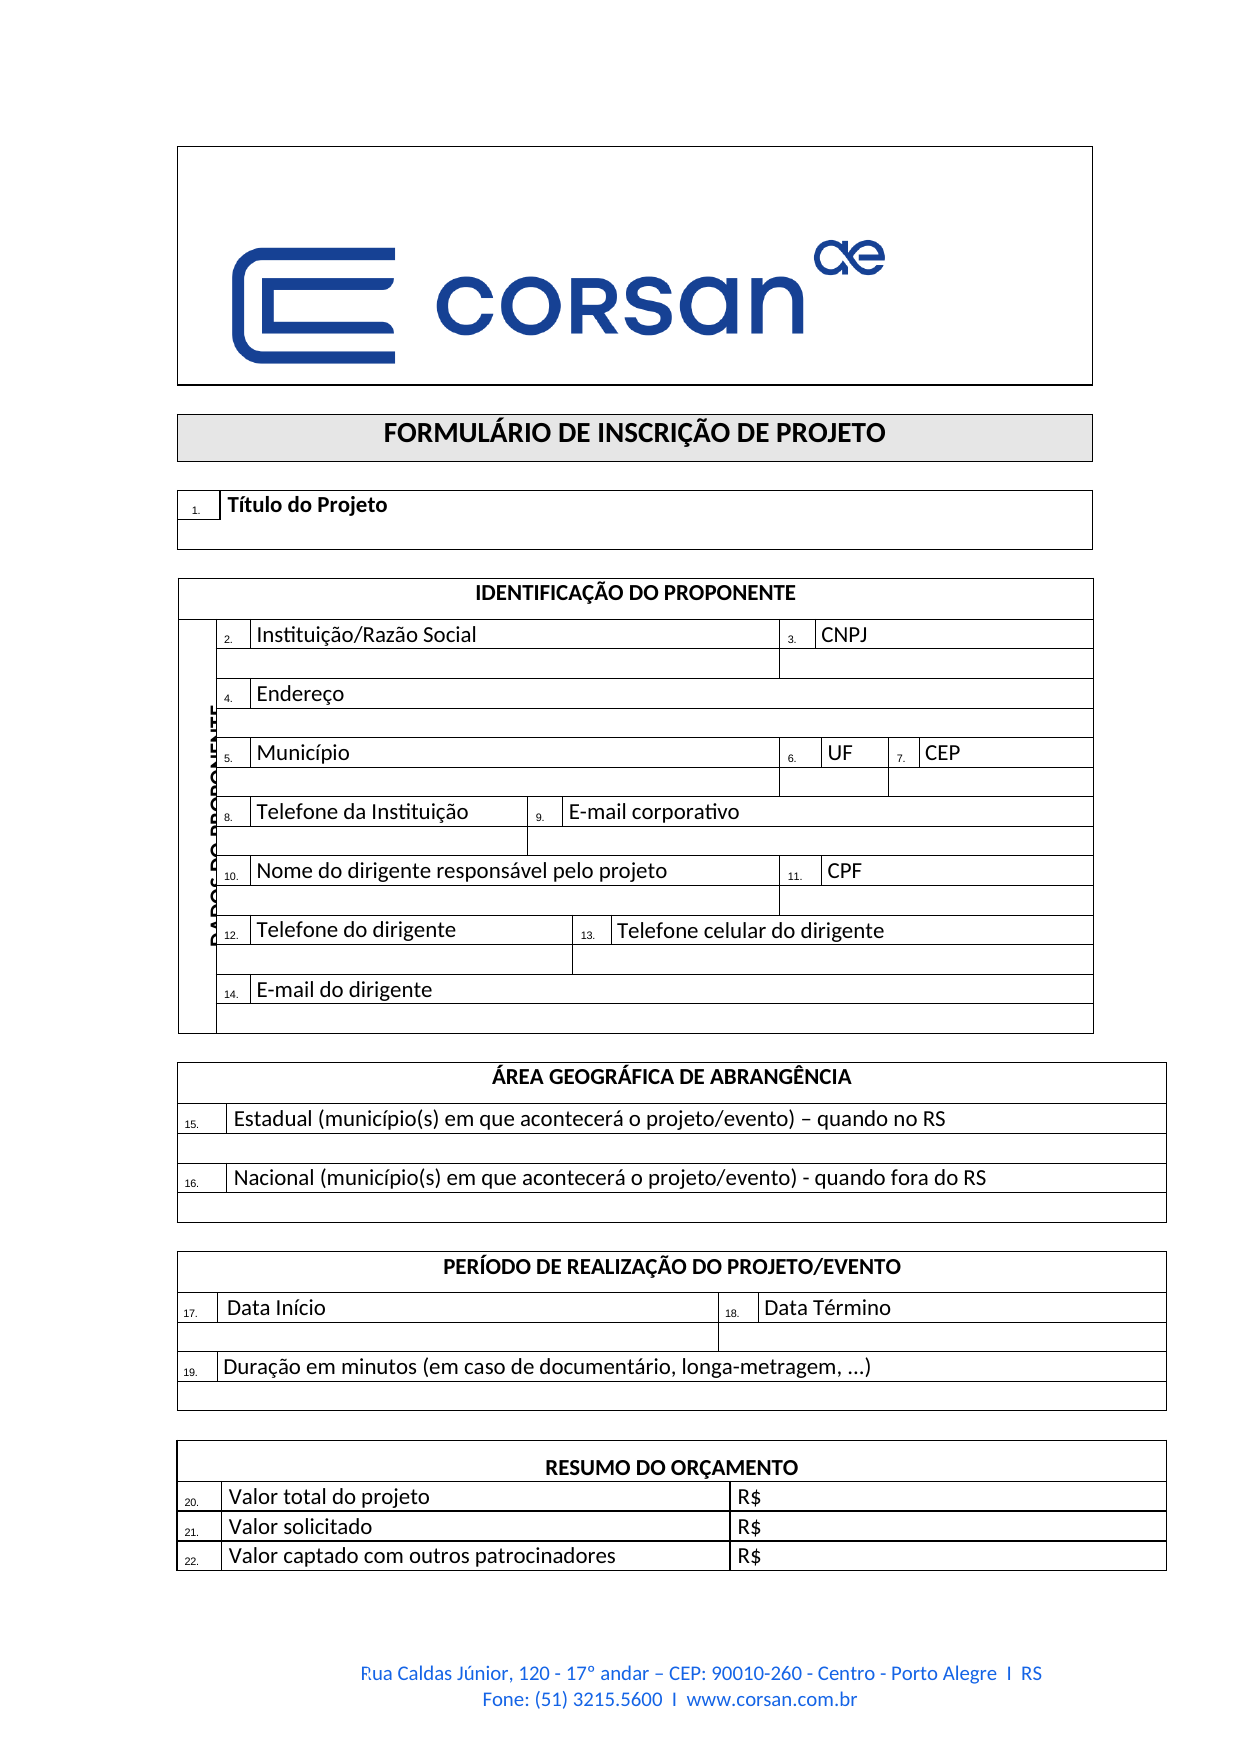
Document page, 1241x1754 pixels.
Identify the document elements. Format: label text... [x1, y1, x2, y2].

table_cell Valor solicitado [222, 1512, 729, 1540]
table_cell 1 [217, 916, 250, 944]
table_header RESUMO DO ORÇAMENTO [178, 1441, 1166, 1481]
table_cell [178, 1293, 217, 1322]
table_cell [178, 1352, 217, 1381]
table_cell [178, 1512, 221, 1540]
table_cell R$ [731, 1512, 1166, 1540]
table_cell [780, 886, 1093, 914]
table_cell R$ [731, 1482, 1166, 1510]
table_cell Município [251, 738, 779, 767]
table_cell [719, 1323, 1166, 1351]
table_cell [217, 797, 250, 826]
table_cell Data Término [759, 1293, 1166, 1322]
table_cell Valor captado com outros patrocinadores [222, 1542, 729, 1569]
table_cell E-mail corporativo Email corporativo [563, 797, 1093, 826]
table_cell [217, 679, 250, 707]
table_cell [889, 738, 919, 767]
table_cell UF [822, 738, 888, 767]
table_cell DADOS DO PROPONENTE [179, 620, 216, 1033]
table_header ÁREA GEOGRÁFICA DE ABRANGÊNCIA [178, 1063, 1166, 1103]
table_header [178, 147, 1092, 384]
table_cell [780, 768, 888, 796]
table_cell [178, 519, 1092, 549]
table_cell [719, 1293, 758, 1322]
table_cell [217, 738, 250, 767]
table_cell [178, 1542, 221, 1569]
table_header Título do Projeto [221, 491, 1092, 519]
table_cell Telefone da Instituição [251, 797, 527, 826]
table_cell Valor total do projeto [222, 1482, 729, 1510]
table_cell 1 [780, 856, 821, 885]
table_cell [217, 649, 779, 678]
table_header PERÍODO DE REALIZAÇÃO DO PROJETO/EVENTO [178, 1252, 1166, 1292]
table_header [178, 491, 219, 519]
table_cell [217, 1004, 1093, 1033]
table_cell [217, 827, 527, 855]
table_cell R$ [731, 1542, 1166, 1569]
table_cell [178, 1482, 221, 1510]
table_cell [780, 620, 815, 648]
table_cell CNPJ [816, 620, 1093, 648]
table_cell Instituição/Razão Social [251, 620, 779, 648]
table_cell [217, 709, 1093, 737]
table_cell CEP [920, 738, 1093, 767]
table_cell 1 [217, 856, 250, 885]
table_cell [178, 1193, 1166, 1222]
table_cell [178, 1323, 718, 1351]
picture [222, 226, 898, 381]
table_cell Telefone celular do dirigente [612, 916, 1093, 944]
table_cell [178, 1164, 226, 1192]
table_header FORMULÁRIO DE INSCRIÇÃO DE PROJETO [178, 415, 1092, 461]
table_cell [573, 945, 1093, 974]
table_cell [528, 797, 562, 826]
table_cell [217, 945, 572, 974]
table_cell [217, 768, 779, 796]
table_cell Duração em minutos (em caso de documentário, longa-metragem, ...) [218, 1352, 1166, 1381]
table_cell Data Início [218, 1293, 718, 1322]
table_cell [217, 620, 250, 648]
table_cell [178, 1104, 226, 1133]
table_cell [780, 649, 1093, 678]
table_cell [889, 768, 1093, 796]
table_cell CPF [822, 856, 1093, 885]
table_cell [178, 1382, 1166, 1410]
table_cell [780, 738, 821, 767]
table_cell Nacional (município(s) em que acontecerá o projeto/evento) - quando fora do RS [227, 1164, 1166, 1192]
table_cell [217, 886, 779, 914]
table_cell E-mail do dirigente CNPJ [251, 975, 1093, 1003]
table_header IDENTIFICAÇÃO DO PROPONENTE [179, 579, 1093, 619]
table_cell [573, 916, 611, 944]
table_cell [528, 827, 1093, 855]
table_cell [217, 975, 250, 1003]
table_cell Endereço [251, 679, 1093, 707]
table_cell Telefone do dirigente [251, 916, 572, 944]
table_cell [178, 1134, 1166, 1162]
table_cell Nome do dirigente responsável pelo projeto [251, 856, 779, 885]
table_cell Estadual (município(s) em que acontecerá o projeto/evento) – quando no RS [227, 1104, 1166, 1133]
